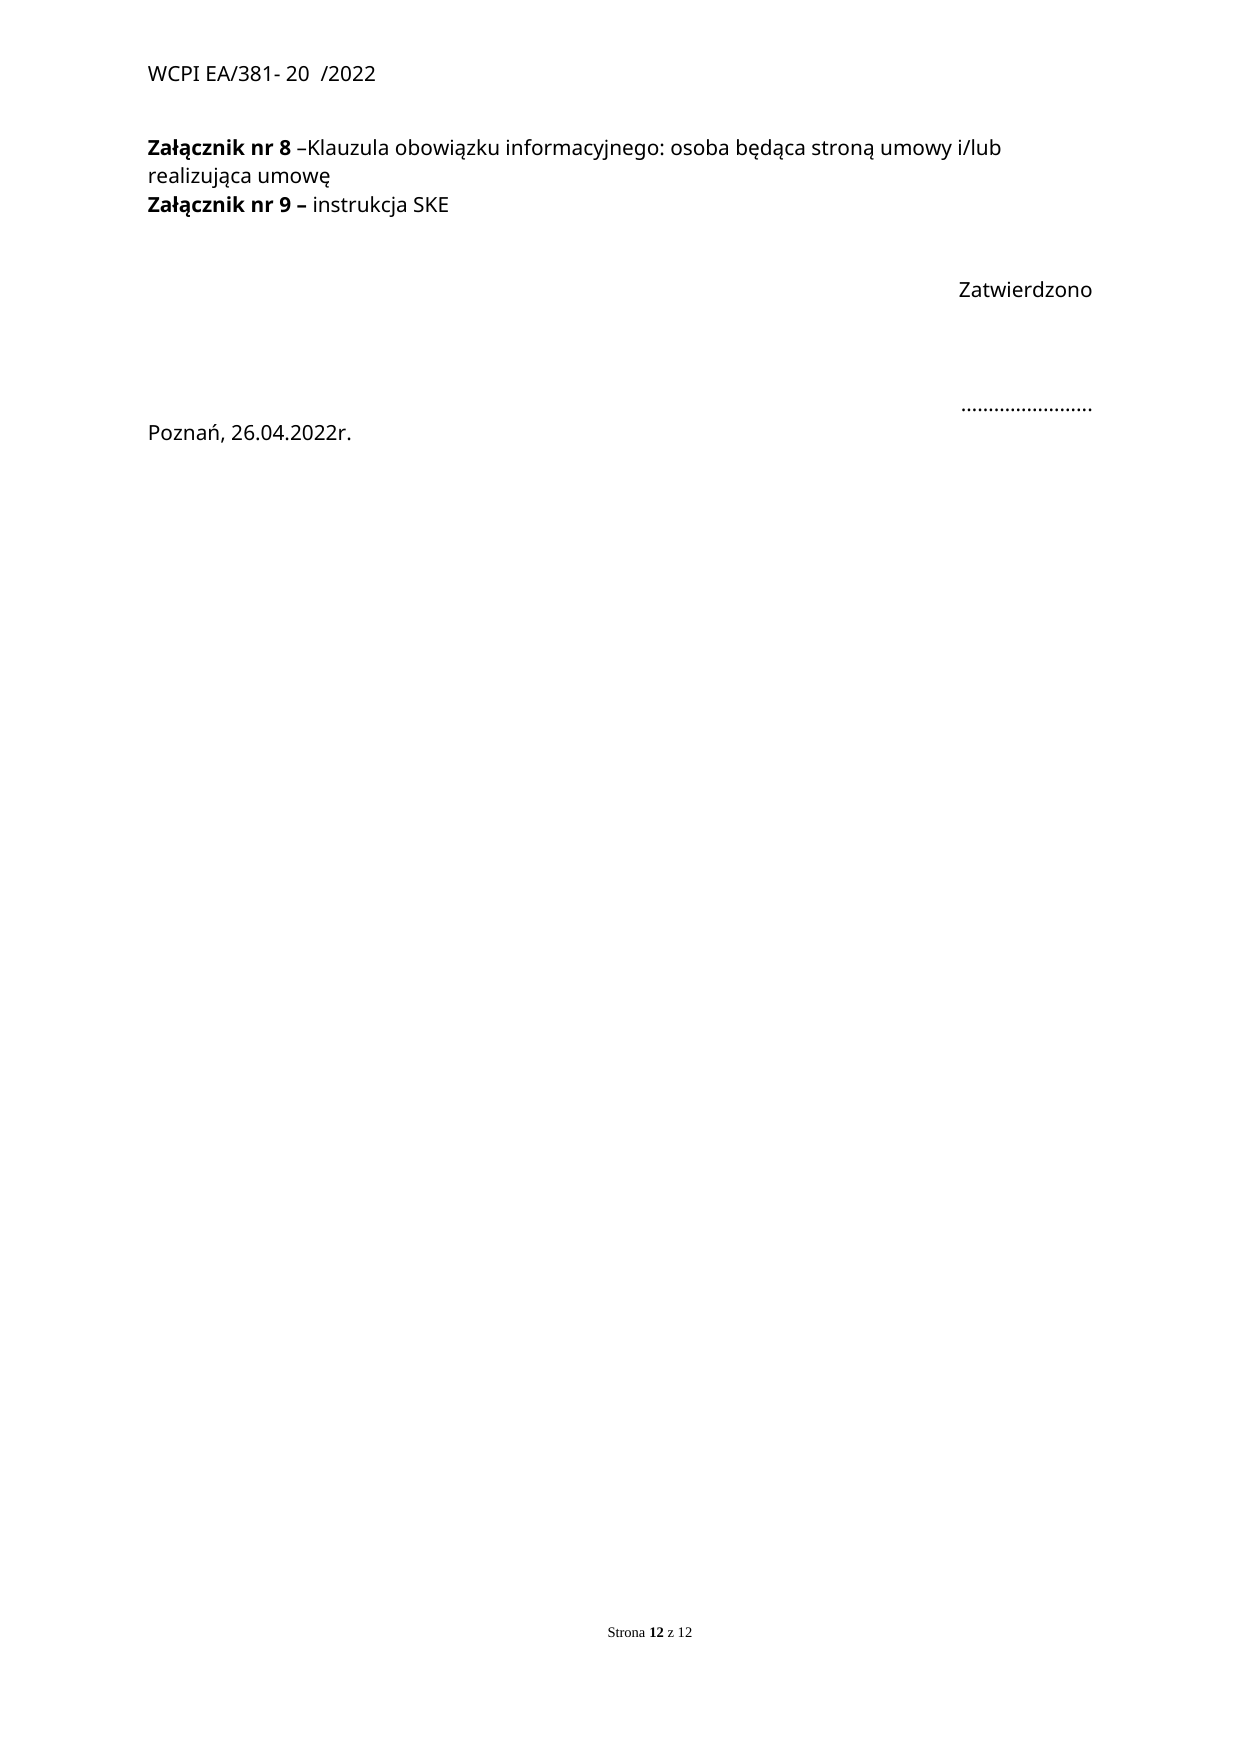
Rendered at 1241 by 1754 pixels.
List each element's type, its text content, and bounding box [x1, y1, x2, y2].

text Poznań, 26.04.2022r. [148, 418, 1092, 446]
text …………………... [148, 389, 1092, 418]
text Załącznik nr 8 –Klauzula obowiązku informacyjnego: osoba będąca stroną umowy i/lub realizująca umowę [148, 133, 1092, 190]
text Zatwierdzono [148, 275, 1092, 304]
text Załącznik nr 9 – instrukcja SKE [148, 190, 1092, 218]
